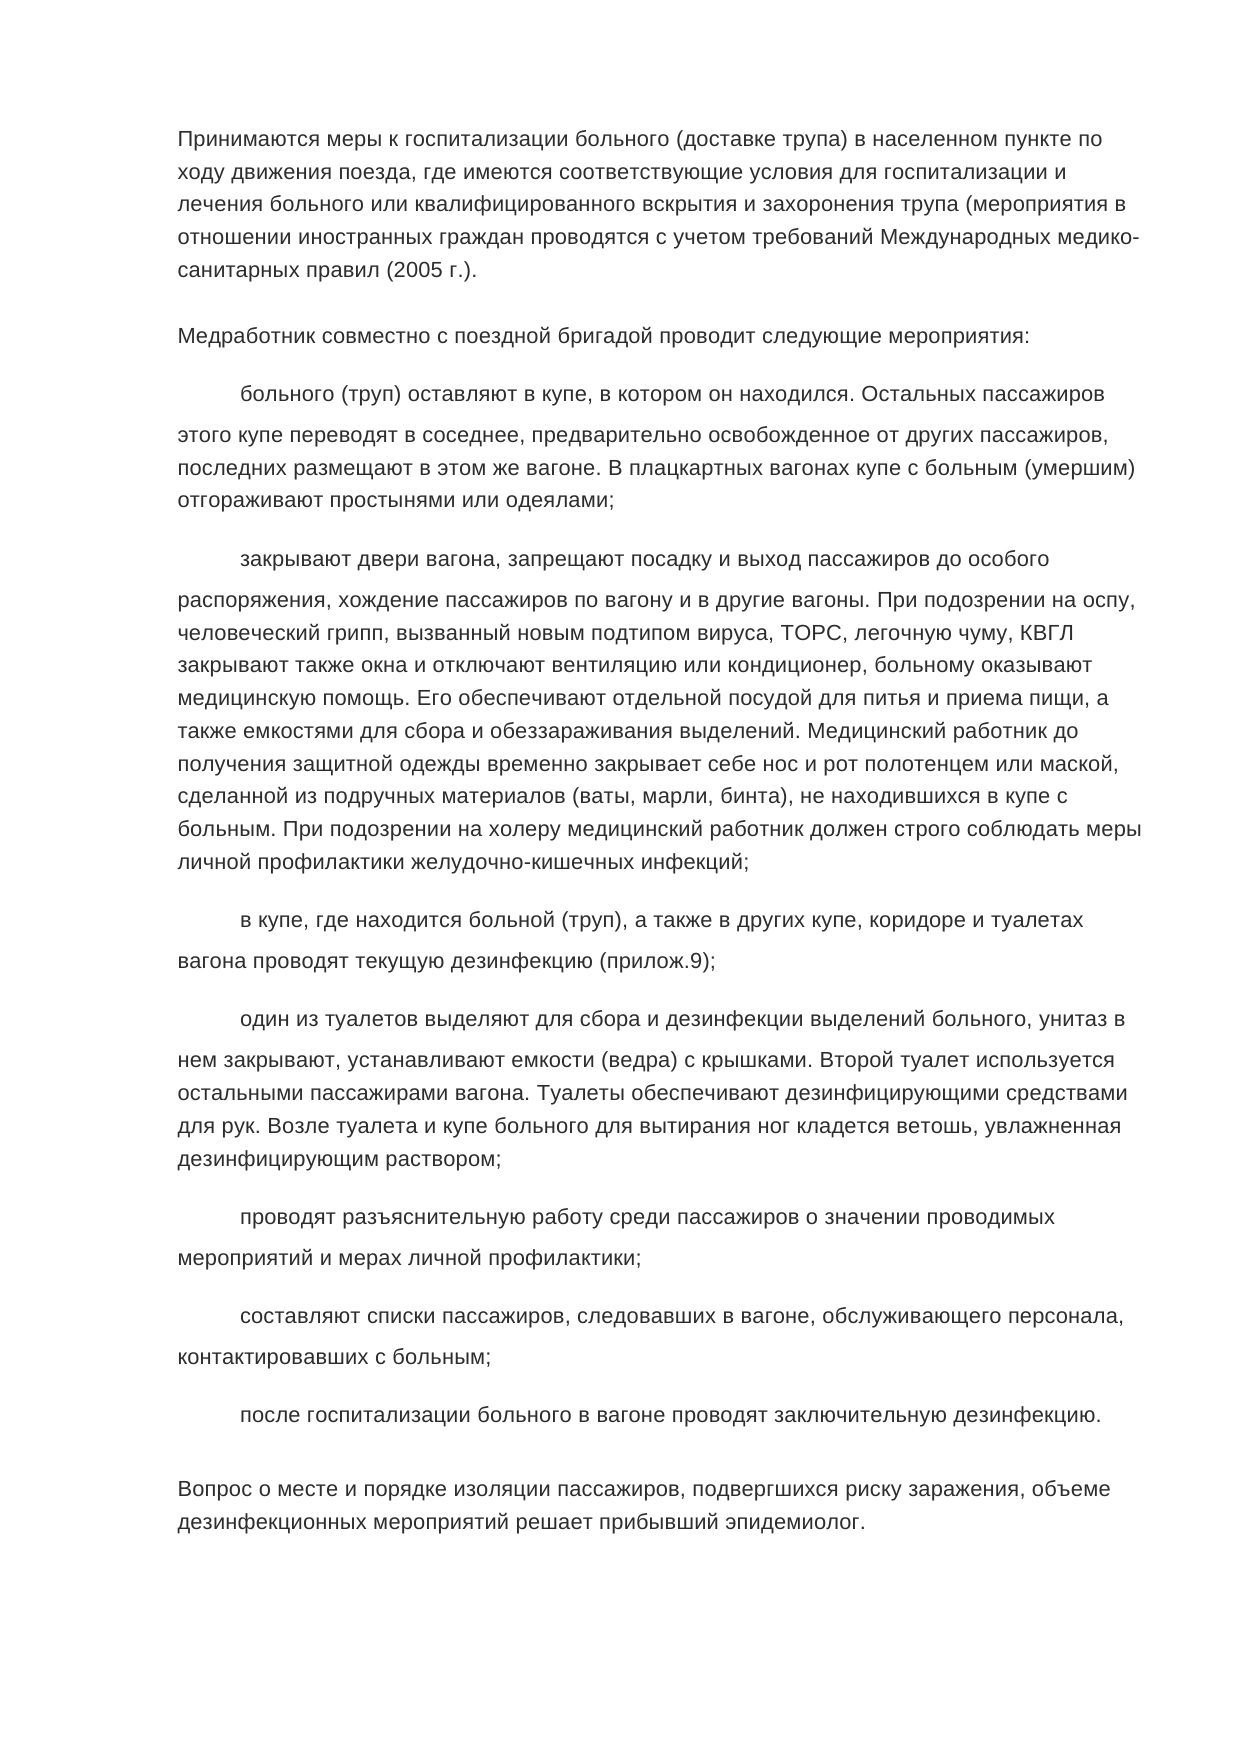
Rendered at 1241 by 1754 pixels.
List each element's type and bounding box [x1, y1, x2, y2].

text [177, 118, 1152, 1601]
